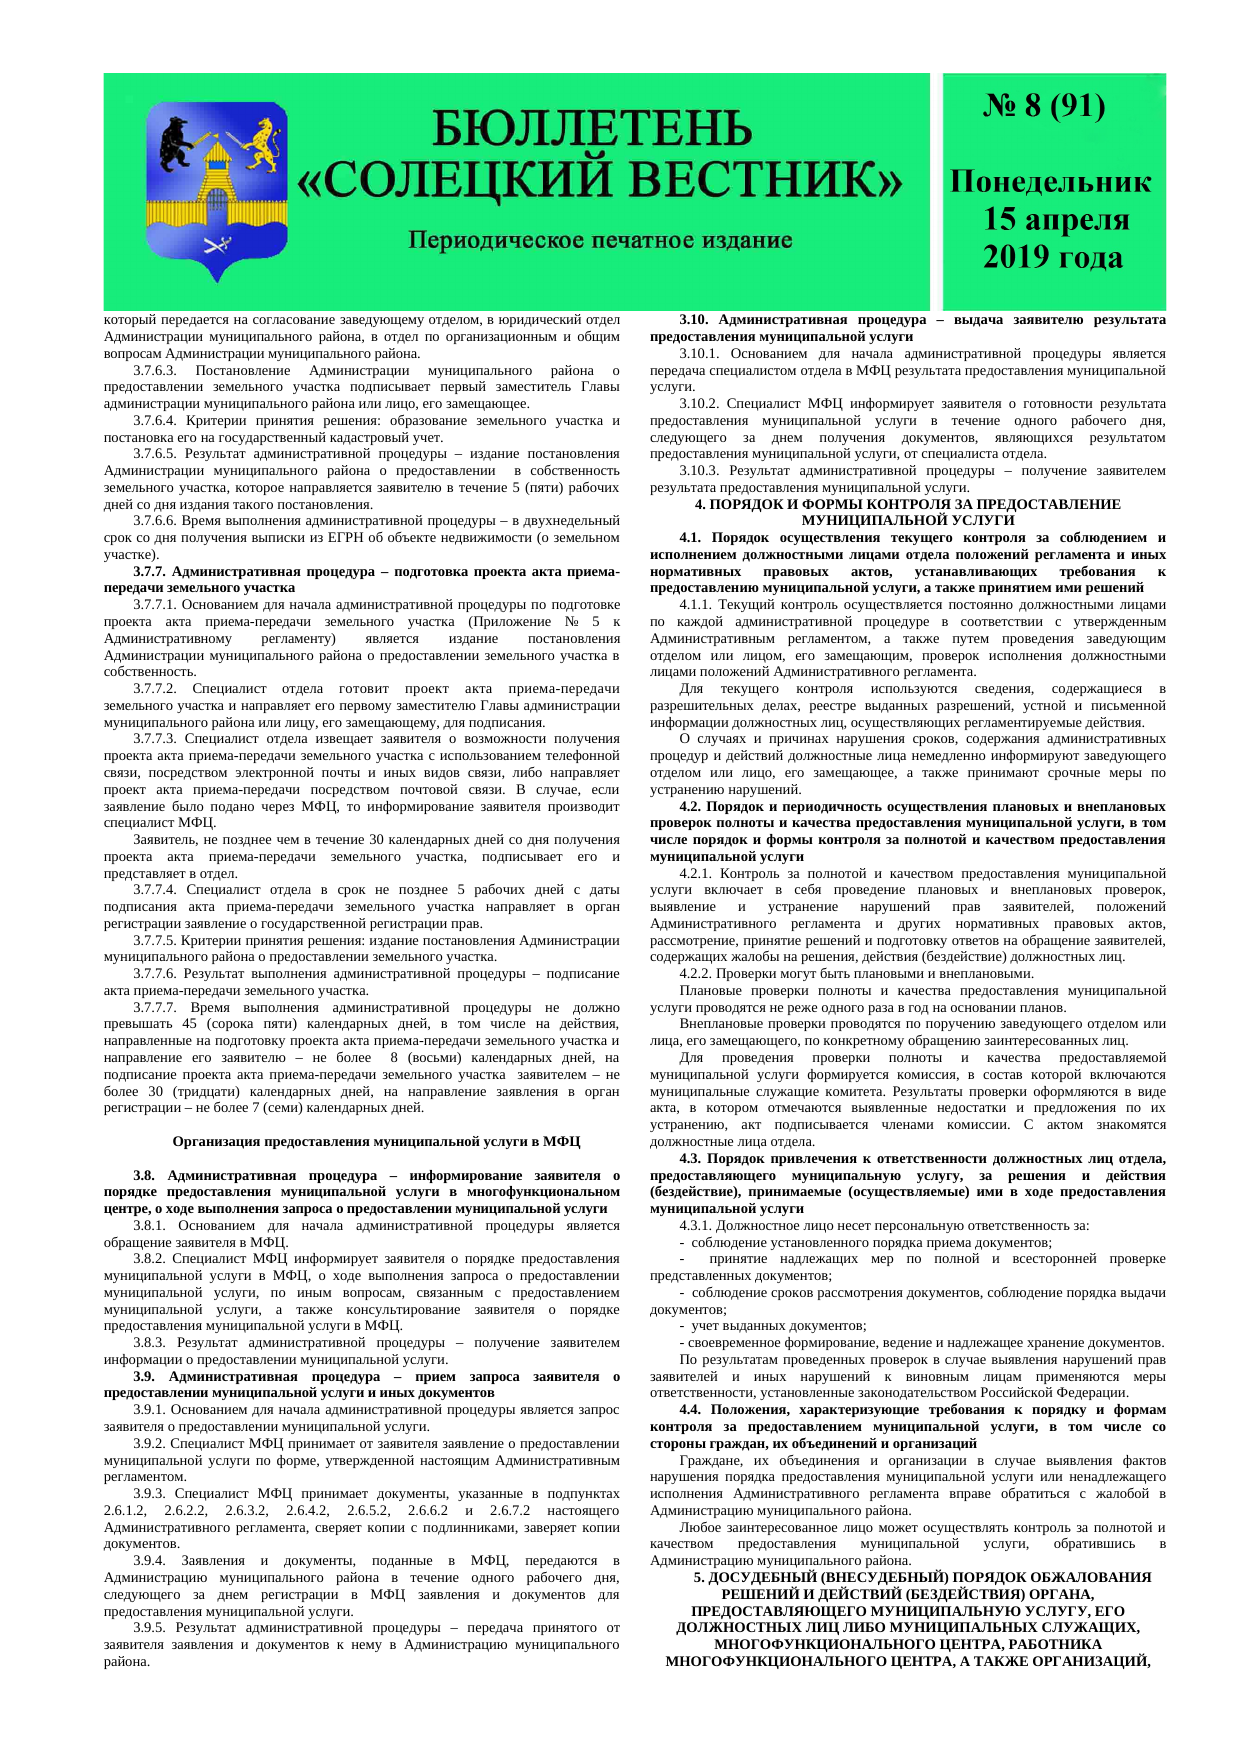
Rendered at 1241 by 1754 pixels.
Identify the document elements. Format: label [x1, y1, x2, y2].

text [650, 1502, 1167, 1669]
picture [103, 73, 1167, 311]
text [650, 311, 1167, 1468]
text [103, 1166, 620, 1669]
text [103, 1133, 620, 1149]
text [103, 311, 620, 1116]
